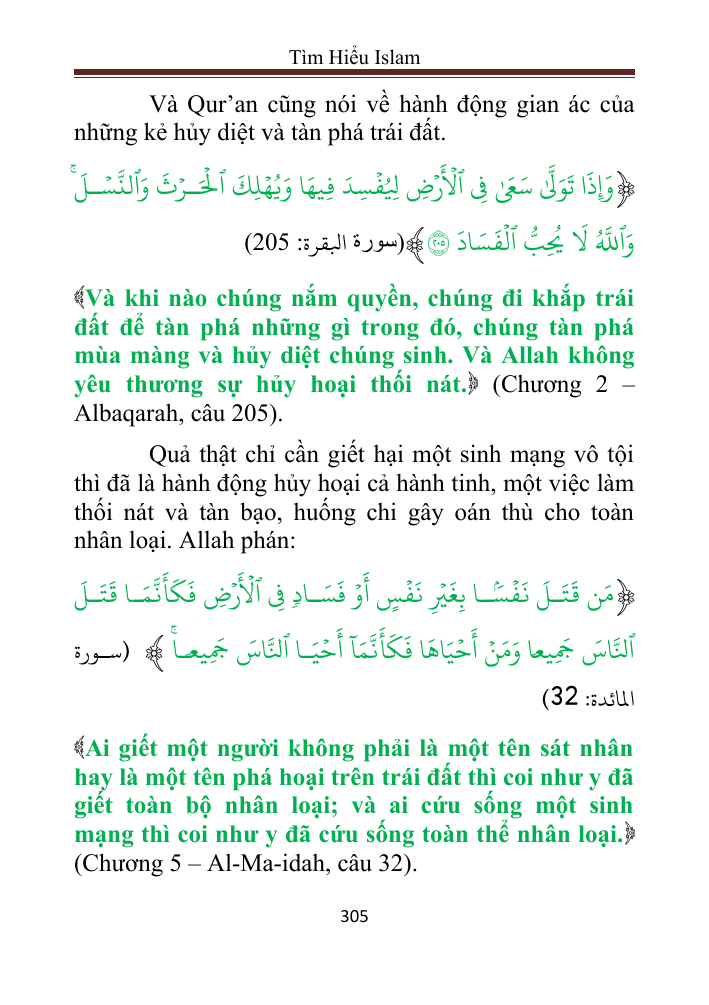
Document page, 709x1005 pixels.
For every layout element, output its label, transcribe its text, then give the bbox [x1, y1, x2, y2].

text Và Qur’an cũng nói về hành động gian ác của những kẻ hủy diệt và tàn phá trái đất. [74, 89, 635, 146]
text Ai giết một người không phải là một tên sát nhân hay là một tên phá hoại trên trái đất thì coi như y đã giết toàn bộ nhân loại; và ai cứu sống một sinh mạng thì coi như y đã cứu sống toàn thể nhân loại. (Chương 5 – Al-Ma-idah, câu 32). [74, 733, 635, 877]
text ﮋوَإِذَا تَوَلَّىٰ سَعَىٰ فِي ٱلۡأَرۡضِ لِيُفۡسِدَ فِيهَا وَيُهۡلِكَ ٱلۡحَرۡثَ وَٱلنَّسۡلَۚ وَٱللَّهُ لَا يُحِبُّ ٱلۡفَسَادَ ٢٠٥ ﮊ (سورة البقرة: 205) [74, 159, 635, 270]
text ﮋمَن قَتَلَ نَفۡسَۢا بِغَيۡرِ نَفۡسٍ أَوۡ فَسَادٖ فِي ٱلۡأَرۡضِ فَكَأَنَّمَا قَتَلَ ٱلنَّاسَ جَمِيعٗا وَمَنۡ أَحۡيَاهَا فَكَأَنَّمَآ أَحۡيَا ٱلنَّاسَ جَمِيعٗاۚ ﮊ (سورة المائدة: 32) [74, 567, 635, 720]
text Và khi nào chúng nắm quyền, chúng đi khắp trái đất để tàn phá những gì trong đó, chúng tàn phá mùa màng và hủy diệt chúng sinh. Và Allah không yêu thương sự hủy hoại thối nát. (Chương 2 – Albaqarah, câu 205). [74, 283, 635, 427]
text Quả thật chỉ cần giết hại một sinh mạng vô tội thì đã là hành động hủy hoại cả hành tinh, một việc làm thối nát và tàn bạo, huống chi gây oán thù cho toàn nhân loại. Allah phán: [74, 439, 635, 554]
